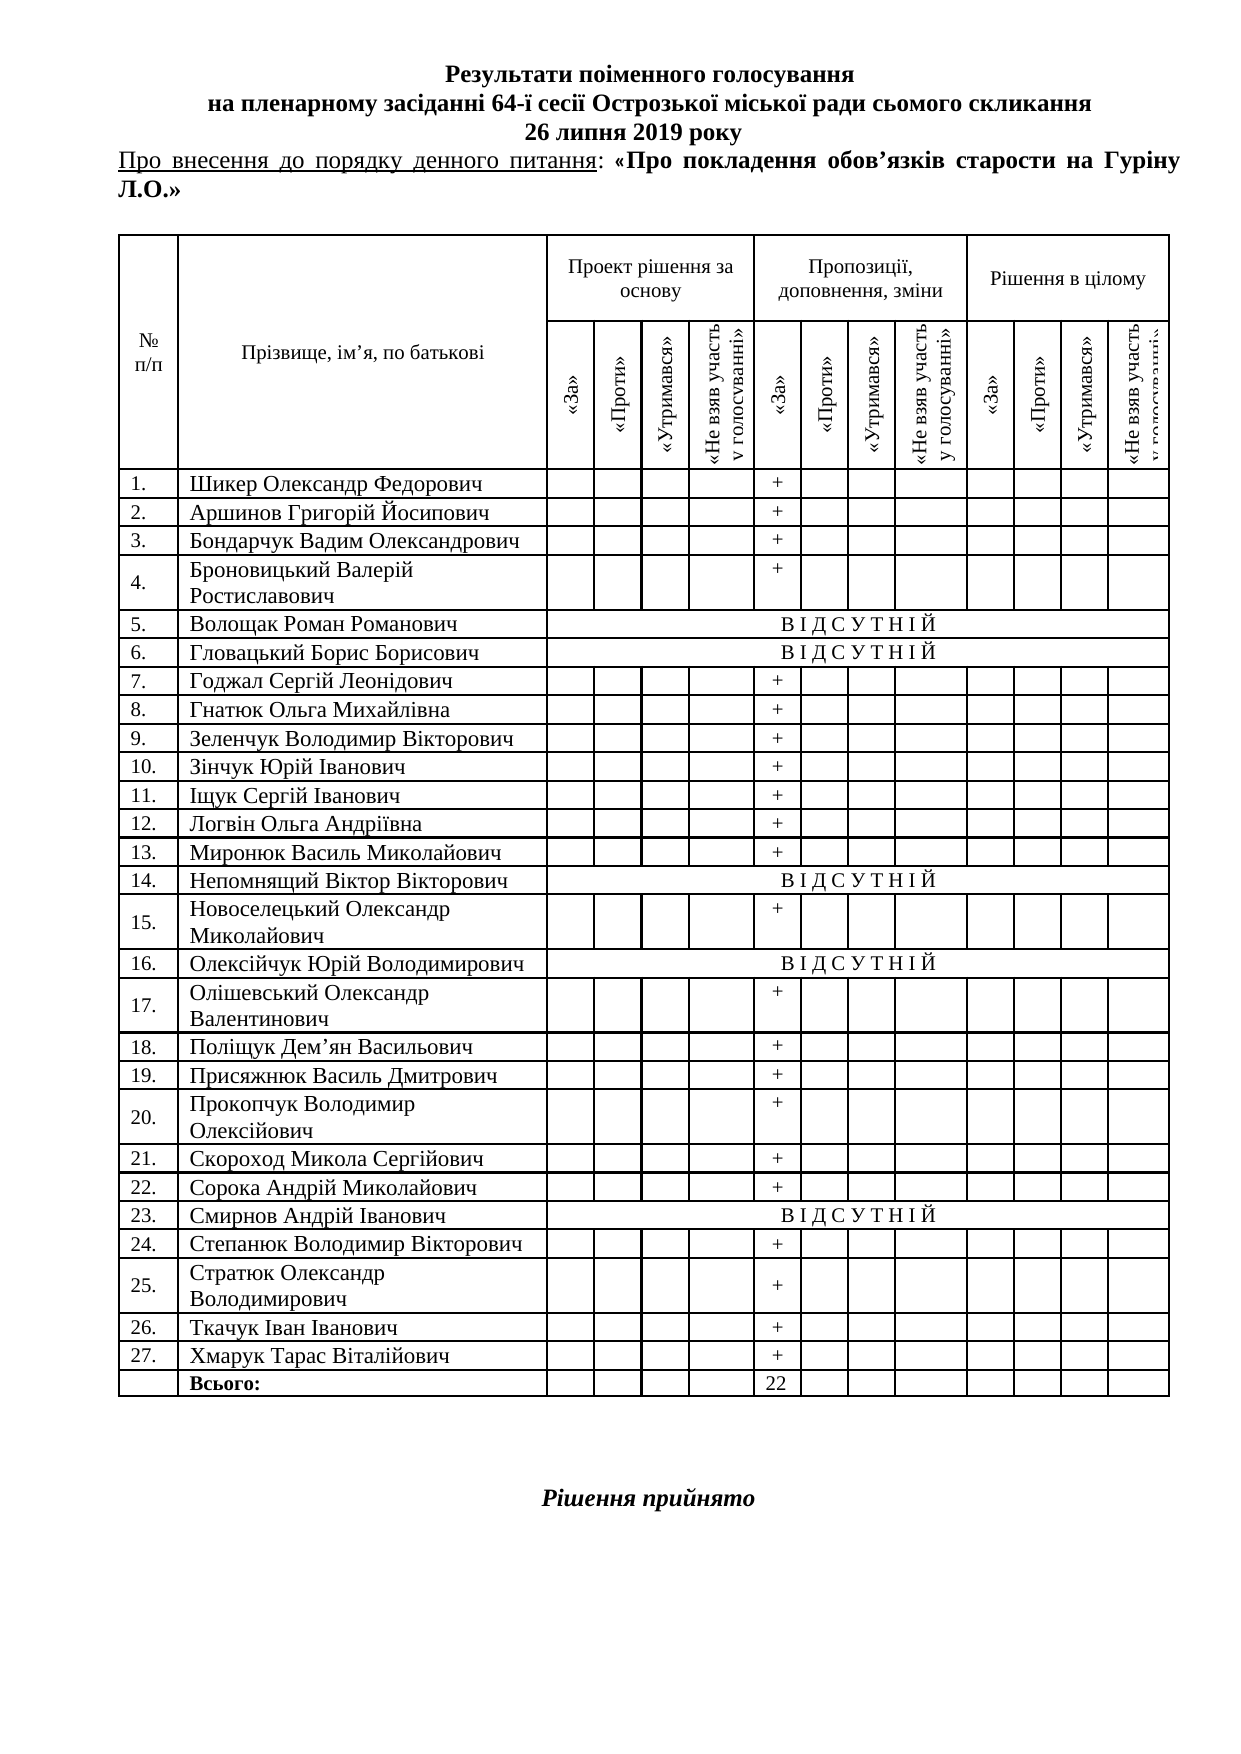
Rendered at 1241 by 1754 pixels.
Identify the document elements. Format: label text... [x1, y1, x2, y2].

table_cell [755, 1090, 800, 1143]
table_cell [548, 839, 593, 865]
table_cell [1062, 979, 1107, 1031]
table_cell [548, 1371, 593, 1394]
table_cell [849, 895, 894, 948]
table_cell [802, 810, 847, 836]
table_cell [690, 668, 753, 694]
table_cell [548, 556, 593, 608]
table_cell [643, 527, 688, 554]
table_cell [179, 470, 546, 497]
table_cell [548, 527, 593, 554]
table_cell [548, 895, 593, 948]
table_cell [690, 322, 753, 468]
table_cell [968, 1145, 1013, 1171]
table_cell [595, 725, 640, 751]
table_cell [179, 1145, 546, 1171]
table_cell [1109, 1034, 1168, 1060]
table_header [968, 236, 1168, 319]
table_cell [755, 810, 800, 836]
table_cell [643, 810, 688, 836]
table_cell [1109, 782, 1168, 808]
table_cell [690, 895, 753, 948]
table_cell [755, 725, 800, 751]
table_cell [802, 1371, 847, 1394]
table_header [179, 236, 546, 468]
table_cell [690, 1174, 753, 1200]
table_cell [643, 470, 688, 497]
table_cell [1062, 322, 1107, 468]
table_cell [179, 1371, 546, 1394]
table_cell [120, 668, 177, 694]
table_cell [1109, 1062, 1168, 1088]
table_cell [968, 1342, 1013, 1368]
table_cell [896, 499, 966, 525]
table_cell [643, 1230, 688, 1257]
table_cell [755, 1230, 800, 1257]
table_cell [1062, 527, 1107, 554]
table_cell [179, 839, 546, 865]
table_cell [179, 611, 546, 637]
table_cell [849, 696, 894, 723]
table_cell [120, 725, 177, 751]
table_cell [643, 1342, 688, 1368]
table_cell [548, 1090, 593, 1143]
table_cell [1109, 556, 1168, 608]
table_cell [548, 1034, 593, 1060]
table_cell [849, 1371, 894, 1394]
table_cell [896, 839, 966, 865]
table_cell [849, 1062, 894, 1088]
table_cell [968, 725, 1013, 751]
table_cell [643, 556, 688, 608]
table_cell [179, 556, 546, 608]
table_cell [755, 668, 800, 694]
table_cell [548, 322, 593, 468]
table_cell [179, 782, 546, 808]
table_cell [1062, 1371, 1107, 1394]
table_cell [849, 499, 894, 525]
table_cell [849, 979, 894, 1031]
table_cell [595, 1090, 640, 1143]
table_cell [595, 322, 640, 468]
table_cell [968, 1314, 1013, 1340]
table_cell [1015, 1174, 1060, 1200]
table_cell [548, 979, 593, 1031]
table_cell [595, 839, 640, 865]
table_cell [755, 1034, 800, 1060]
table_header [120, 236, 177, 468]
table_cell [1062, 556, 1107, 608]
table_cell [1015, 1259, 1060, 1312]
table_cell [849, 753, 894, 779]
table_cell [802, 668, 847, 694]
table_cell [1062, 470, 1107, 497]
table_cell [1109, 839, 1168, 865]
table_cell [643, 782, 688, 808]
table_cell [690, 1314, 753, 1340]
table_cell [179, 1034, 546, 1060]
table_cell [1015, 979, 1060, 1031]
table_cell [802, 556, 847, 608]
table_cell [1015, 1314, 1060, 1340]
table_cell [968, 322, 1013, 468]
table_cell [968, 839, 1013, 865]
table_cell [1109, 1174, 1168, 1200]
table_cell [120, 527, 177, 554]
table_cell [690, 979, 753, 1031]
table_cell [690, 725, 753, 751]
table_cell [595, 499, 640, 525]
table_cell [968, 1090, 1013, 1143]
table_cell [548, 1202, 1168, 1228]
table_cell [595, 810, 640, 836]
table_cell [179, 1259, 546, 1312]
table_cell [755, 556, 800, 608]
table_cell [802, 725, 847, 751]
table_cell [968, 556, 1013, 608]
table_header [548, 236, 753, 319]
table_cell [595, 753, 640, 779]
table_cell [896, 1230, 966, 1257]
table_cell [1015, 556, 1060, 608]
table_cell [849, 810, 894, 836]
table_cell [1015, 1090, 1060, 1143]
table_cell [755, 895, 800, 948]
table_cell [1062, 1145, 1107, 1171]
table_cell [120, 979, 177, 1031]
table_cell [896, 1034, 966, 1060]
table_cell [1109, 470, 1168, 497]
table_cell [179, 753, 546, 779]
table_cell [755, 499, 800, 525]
title на пленарному засіданні 64-ї сесії Острозької міської ради сьомого скликання [118, 88, 1181, 117]
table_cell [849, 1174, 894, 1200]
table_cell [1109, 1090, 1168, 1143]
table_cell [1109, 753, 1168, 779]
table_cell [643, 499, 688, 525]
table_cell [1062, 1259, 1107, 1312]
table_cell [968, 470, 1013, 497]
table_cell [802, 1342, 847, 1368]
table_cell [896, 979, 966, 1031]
title Результати поіменного голосування [118, 59, 1181, 88]
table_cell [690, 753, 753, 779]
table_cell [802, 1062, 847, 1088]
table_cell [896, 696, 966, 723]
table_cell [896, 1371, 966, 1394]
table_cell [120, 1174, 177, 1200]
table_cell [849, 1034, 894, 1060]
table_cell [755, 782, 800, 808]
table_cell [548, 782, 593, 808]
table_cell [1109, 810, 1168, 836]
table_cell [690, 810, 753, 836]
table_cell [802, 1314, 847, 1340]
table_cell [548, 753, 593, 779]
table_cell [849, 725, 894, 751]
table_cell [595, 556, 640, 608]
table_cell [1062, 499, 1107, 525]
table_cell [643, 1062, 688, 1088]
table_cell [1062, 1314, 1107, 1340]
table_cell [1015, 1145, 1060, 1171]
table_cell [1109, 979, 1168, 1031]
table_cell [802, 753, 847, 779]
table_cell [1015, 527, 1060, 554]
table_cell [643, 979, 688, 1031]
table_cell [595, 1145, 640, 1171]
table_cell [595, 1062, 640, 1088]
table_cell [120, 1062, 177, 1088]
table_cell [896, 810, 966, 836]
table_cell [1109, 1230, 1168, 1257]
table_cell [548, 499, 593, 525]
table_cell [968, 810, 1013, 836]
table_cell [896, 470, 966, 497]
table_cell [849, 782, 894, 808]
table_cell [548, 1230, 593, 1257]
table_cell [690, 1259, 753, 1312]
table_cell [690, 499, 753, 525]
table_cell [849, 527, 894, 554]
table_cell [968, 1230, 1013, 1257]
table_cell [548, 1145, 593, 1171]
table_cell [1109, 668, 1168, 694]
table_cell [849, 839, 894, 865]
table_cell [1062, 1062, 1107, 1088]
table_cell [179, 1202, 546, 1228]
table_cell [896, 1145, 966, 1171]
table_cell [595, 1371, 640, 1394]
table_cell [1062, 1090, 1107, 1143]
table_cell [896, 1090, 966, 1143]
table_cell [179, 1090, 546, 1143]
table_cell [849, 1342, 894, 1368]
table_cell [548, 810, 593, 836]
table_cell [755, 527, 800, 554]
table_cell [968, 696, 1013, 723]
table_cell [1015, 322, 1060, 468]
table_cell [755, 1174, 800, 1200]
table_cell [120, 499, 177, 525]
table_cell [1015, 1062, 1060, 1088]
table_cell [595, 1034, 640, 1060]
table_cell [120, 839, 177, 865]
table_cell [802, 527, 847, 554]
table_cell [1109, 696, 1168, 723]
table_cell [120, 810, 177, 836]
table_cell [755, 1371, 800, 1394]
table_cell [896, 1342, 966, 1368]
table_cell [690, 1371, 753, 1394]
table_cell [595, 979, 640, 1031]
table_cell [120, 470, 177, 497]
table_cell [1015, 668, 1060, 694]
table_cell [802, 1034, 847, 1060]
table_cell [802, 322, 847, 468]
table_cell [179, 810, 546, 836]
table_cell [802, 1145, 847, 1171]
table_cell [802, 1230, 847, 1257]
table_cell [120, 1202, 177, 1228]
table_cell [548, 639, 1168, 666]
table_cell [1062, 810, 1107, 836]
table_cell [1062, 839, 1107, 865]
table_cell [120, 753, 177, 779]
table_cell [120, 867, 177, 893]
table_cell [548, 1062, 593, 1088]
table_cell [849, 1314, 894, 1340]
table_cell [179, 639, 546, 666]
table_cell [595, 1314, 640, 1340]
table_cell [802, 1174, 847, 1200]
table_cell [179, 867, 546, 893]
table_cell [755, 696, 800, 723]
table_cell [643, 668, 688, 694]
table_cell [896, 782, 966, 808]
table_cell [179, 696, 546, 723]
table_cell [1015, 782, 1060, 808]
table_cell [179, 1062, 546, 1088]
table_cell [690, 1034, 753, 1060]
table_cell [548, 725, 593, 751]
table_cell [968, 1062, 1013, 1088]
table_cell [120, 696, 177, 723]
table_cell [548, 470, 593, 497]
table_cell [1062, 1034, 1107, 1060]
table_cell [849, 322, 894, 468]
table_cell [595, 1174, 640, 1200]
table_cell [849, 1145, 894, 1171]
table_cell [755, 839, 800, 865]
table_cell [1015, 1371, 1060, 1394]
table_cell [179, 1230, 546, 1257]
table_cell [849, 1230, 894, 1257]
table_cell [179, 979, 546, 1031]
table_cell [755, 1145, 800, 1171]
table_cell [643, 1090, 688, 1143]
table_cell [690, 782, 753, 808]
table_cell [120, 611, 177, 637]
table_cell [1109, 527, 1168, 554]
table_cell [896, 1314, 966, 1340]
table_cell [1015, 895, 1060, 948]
text Про внесення до порядку денного питання: «Про покладення обов’язків старости на Гуріну Л.О.» [118, 145, 1181, 203]
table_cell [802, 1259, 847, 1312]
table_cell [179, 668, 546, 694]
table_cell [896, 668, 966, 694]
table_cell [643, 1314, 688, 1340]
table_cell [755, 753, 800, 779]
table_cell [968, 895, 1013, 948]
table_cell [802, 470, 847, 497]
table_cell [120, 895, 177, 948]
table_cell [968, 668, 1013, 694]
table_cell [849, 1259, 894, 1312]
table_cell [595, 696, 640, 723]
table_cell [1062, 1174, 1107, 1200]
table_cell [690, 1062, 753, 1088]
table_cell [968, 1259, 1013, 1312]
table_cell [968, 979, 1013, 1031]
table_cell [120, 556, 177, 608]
text Рішення прийнято [118, 1483, 1181, 1512]
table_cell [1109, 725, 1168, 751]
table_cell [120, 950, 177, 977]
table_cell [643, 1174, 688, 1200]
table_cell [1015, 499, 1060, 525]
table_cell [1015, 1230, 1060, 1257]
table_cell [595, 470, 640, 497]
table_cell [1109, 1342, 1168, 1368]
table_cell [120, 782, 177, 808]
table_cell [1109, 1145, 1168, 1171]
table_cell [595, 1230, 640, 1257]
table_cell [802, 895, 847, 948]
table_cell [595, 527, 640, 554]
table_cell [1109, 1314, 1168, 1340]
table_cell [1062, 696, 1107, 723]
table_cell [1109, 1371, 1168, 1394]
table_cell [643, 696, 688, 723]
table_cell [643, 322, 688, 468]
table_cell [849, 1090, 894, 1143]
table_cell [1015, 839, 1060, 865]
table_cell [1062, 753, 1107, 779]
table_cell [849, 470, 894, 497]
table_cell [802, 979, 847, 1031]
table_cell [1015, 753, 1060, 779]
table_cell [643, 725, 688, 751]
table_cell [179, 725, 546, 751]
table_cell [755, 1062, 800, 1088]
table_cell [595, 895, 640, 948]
text 26 липня 2019 року [118, 117, 1181, 145]
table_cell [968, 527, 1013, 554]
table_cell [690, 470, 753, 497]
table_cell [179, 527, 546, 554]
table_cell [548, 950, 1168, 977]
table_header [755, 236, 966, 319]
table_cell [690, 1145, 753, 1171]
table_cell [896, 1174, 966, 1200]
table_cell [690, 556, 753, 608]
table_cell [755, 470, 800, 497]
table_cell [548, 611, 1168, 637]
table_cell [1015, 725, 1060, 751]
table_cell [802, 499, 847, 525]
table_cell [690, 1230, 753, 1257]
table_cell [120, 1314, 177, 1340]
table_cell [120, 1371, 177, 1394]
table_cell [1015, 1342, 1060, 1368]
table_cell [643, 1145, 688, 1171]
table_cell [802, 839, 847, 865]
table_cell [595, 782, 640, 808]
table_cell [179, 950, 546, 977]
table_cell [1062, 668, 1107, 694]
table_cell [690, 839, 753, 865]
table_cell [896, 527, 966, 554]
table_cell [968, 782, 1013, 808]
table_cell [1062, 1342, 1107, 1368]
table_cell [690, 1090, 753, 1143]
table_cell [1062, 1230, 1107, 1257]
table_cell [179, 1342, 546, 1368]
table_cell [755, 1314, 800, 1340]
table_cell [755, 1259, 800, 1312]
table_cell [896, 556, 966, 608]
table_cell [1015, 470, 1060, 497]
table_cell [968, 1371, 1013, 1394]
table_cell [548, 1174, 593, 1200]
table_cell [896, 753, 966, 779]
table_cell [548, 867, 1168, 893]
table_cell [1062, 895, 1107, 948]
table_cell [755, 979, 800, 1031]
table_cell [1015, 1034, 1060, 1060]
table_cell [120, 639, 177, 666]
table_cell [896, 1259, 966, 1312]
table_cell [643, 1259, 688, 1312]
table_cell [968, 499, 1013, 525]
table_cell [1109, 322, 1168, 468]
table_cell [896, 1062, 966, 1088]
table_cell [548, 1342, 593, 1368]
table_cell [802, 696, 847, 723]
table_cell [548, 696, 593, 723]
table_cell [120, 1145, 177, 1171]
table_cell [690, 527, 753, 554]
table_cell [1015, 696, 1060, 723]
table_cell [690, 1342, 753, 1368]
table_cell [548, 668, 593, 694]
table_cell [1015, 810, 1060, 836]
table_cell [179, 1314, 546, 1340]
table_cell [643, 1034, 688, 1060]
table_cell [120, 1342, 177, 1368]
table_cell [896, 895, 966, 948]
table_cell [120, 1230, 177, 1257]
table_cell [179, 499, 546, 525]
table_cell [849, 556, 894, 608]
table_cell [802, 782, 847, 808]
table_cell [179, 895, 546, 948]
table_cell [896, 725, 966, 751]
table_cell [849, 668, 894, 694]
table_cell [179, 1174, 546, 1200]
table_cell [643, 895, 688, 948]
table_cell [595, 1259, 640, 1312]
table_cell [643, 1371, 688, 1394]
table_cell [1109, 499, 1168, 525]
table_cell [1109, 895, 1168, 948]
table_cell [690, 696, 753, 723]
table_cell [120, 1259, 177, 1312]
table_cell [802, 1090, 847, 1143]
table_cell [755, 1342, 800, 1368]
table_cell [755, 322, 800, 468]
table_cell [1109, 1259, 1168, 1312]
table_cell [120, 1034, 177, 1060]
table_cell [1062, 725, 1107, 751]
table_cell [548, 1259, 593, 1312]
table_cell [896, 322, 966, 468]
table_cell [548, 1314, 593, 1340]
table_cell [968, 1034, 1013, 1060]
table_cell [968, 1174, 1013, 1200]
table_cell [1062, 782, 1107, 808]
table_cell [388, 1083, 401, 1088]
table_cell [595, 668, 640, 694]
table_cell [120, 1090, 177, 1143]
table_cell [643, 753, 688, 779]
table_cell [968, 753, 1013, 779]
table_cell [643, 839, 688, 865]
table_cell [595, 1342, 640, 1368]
